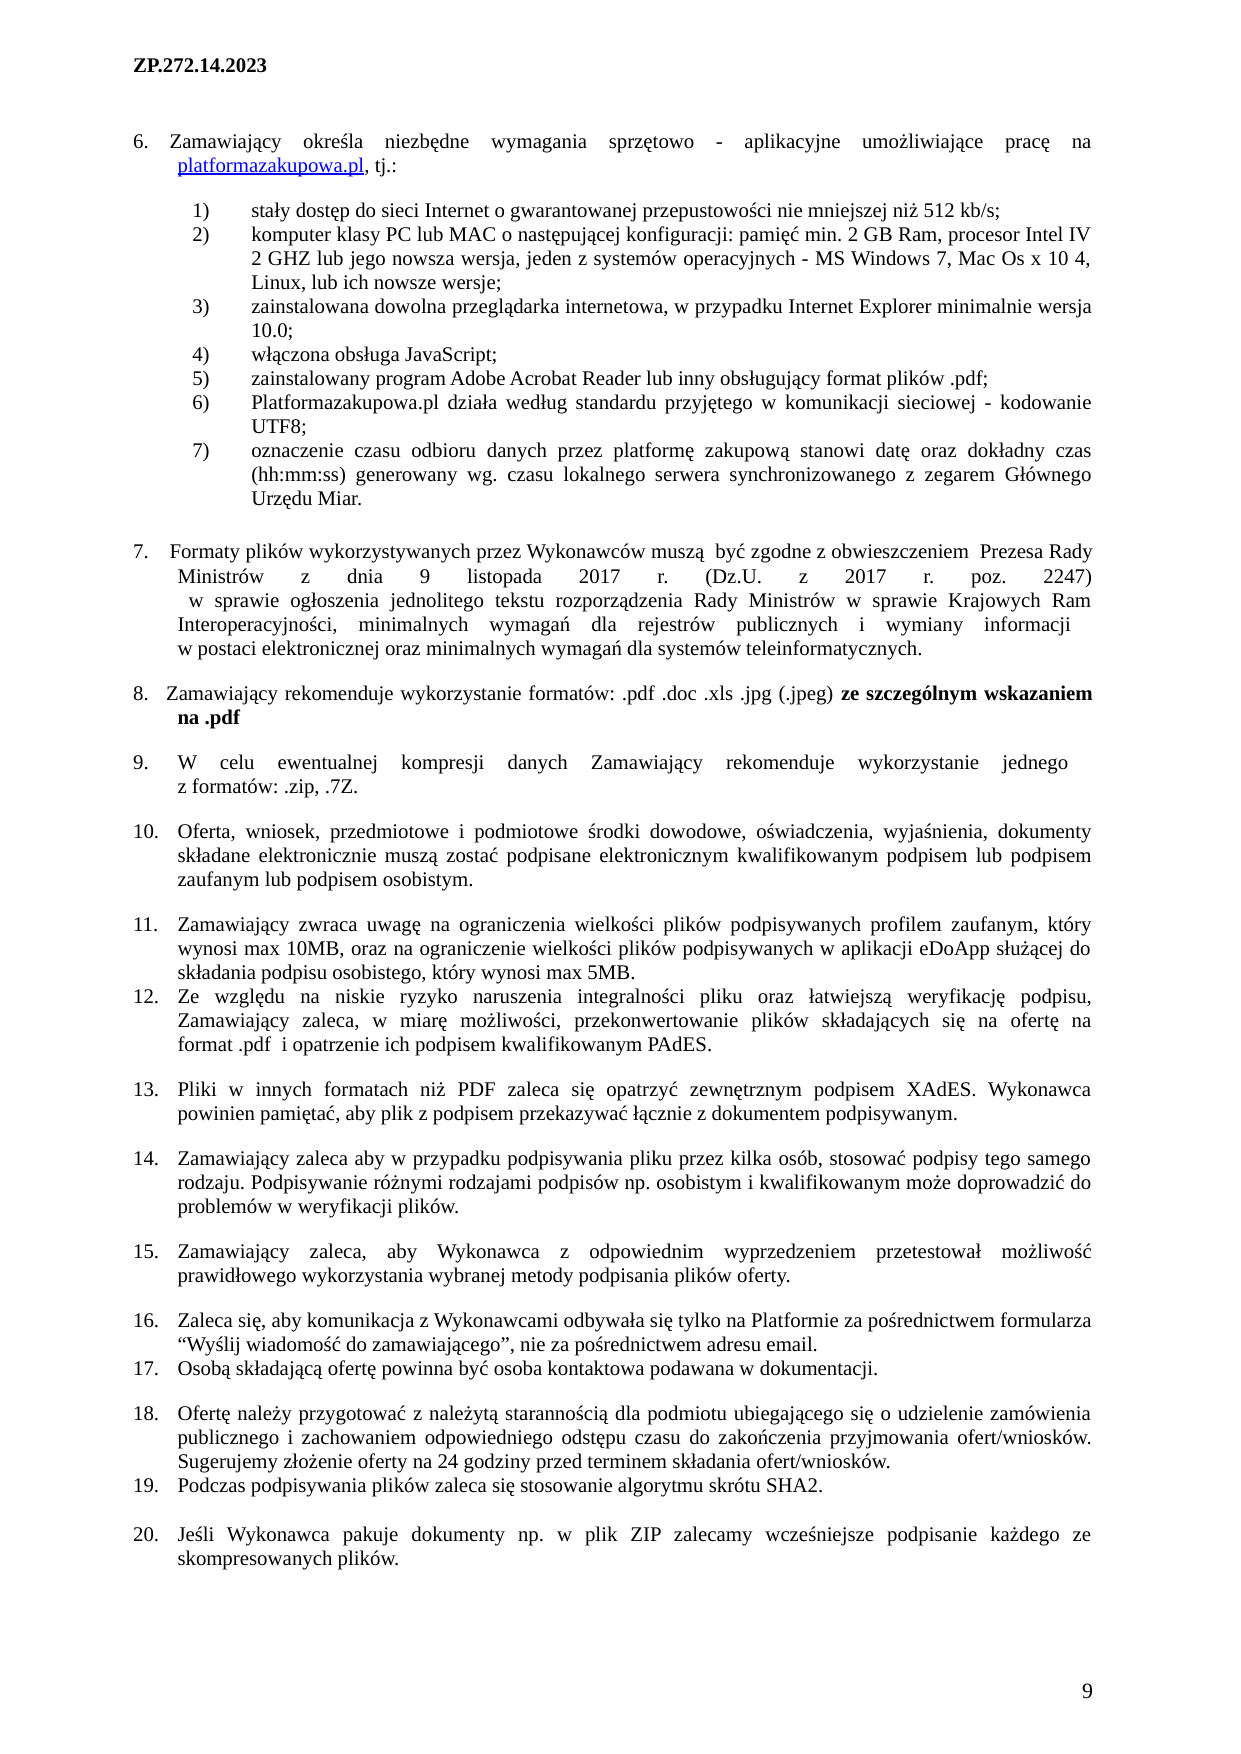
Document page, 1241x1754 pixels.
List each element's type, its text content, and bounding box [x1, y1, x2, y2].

list zainstalowana dowolna przeglądarka internetowa, w przypadku Internet Explorer minimalnie wersja 10.0; [192, 294, 1093, 342]
list Platformazakupowa.pl działa według standardu przyjętego w komunikacji sieciowej - kodowanie UTF8; [192, 390, 1093, 438]
list 6. Zamawiający określa niezbędne wymagania sprzętowo - aplikacyjne umożliwiające pracę na platformazakupowa.pl, tj.: [133, 128, 1093, 177]
list Pliki w innych formatach niż PDF zaleca się opatrzyć zewnętrznym podpisem XAdES. Wykonawca powinien pamiętać, aby plik z podpisem przekazywać łącznie z dokumentem podpisywanym. [133, 1077, 1093, 1125]
list 8. Zamawiający rekomenduje wykorzystanie formatów: .pdf .doc .xls .jpg (.jpeg) ze szczególnym wskazaniem na .pdf [133, 681, 1093, 729]
list Zamawiający zwraca uwagę na ograniczenia wielkości plików podpisywanych profilem zaufanym, który wynosi max 10MB, oraz na ograniczenie wielkości plików podpisywanych w aplikacji eDoApp służącej do składania podpisu osobistego, który wynosi max 5MB. [133, 912, 1093, 984]
list Jeśli Wykonawca pakuje dokumenty np. w plik ZIP zalecamy wcześniejsze podpisanie każdego ze skompresowanych plików. [133, 1522, 1093, 1570]
list włączona obsługa JavaScript; [192, 342, 1093, 366]
list Zamawiający zaleca aby w przypadku podpisywania pliku przez kilka osób, stosować podpisy tego samego rodzaju. Podpisywanie różnymi rodzajami podpisów np. osobistym i kwalifikowanym może doprowadzić do problemów w weryfikacji plików. [133, 1146, 1093, 1218]
list stały dostęp do sieci Internet o gwarantowanej przepustowości nie mniejszej niż 512 kb/s; [192, 197, 1093, 222]
list Ofertę należy przygotować z należytą starannością dla podmiotu ubiegającego się o udzielenie zamówienia publicznego i zachowaniem odpowiedniego odstępu czasu do zakończenia przyjmowania ofert/wniosków. Sugerujemy złożenie oferty na 24 godziny przed terminem składania ofert/wniosków. [133, 1401, 1093, 1473]
list Oferta, wniosek, przedmiotowe i podmiotowe środki dowodowe, oświadczenia, wyjaśnienia, dokumenty składane elektronicznie muszą zostać podpisane elektronicznym kwalifikowanym podpisem lub podpisem zaufanym lub podpisem osobistym. [133, 818, 1093, 891]
list Zaleca się, aby komunikacja z Wykonawcami odbywała się tylko na Platformie za pośrednictwem formularza “Wyślij wiadomość do zamawiającego”, nie za pośrednictwem adresu email. [133, 1308, 1093, 1356]
list oznaczenie czasu odbioru danych przez platformę zakupową stanowi datę oraz dokładny czas (hh:mm:ss) generowany wg. czasu lokalnego serwera synchronizowanego z zegarem Głównego Urzędu Miar. [192, 438, 1093, 510]
list Ze względu na niskie ryzyko naruszenia integralności pliku oraz łatwiejszą weryfikację podpisu, Zamawiający zaleca, w miarę możliwości, przekonwertowanie plików składających się na ofertę na format .pdf i opatrzenie ich podpisem kwalifikowanym PAdES. [133, 984, 1093, 1056]
list W celu ewentualnej kompresji danych Zamawiający rekomenduje wykorzystanie jednego z formatów: .zip, .7Z. [133, 749, 1093, 798]
list zainstalowany program Adobe Acrobat Reader lub inny obsługujący format plików .pdf; [192, 366, 1093, 390]
list komputer klasy PC lub MAC o następującej konfiguracji: pamięć min. 2 GB Ram, procesor Intel IV 2 GHZ lub jego nowsza wersja, jeden z systemów operacyjnych - MS Windows 7, Mac Os x 10 4, Linux, lub ich nowsze wersje; [192, 222, 1093, 294]
list Zamawiający zaleca, aby Wykonawca z odpowiednim wyprzedzeniem przetestował możliwość prawidłowego wykorzystania wybranej metody podpisania plików oferty. [133, 1239, 1093, 1287]
list Podczas podpisywania plików zaleca się stosowanie algorytmu skrótu SHA2. [133, 1473, 1093, 1497]
list 7. Formaty plików wykorzystywanych przez Wykonawców muszą być zgodne z obwieszczeniem Prezesa Rady Ministrów z dnia 9 listopada 2017 r. (Dz.U. z 2017 r. poz. 2247) w sprawie ogłoszenia jednolitego tekstu rozporządzenia Rady Ministrów w sprawie Krajowych Ram Interoperacyjności, minimalnych wymagań dla rejestrów publicznych i wymiany informacji w postaci elektronicznej oraz minimalnych wymagań dla systemów teleinformatycznych. [133, 539, 1093, 660]
list Osobą składającą ofertę powinna być osoba kontaktowa podawana w dokumentacji. [133, 1356, 1093, 1380]
